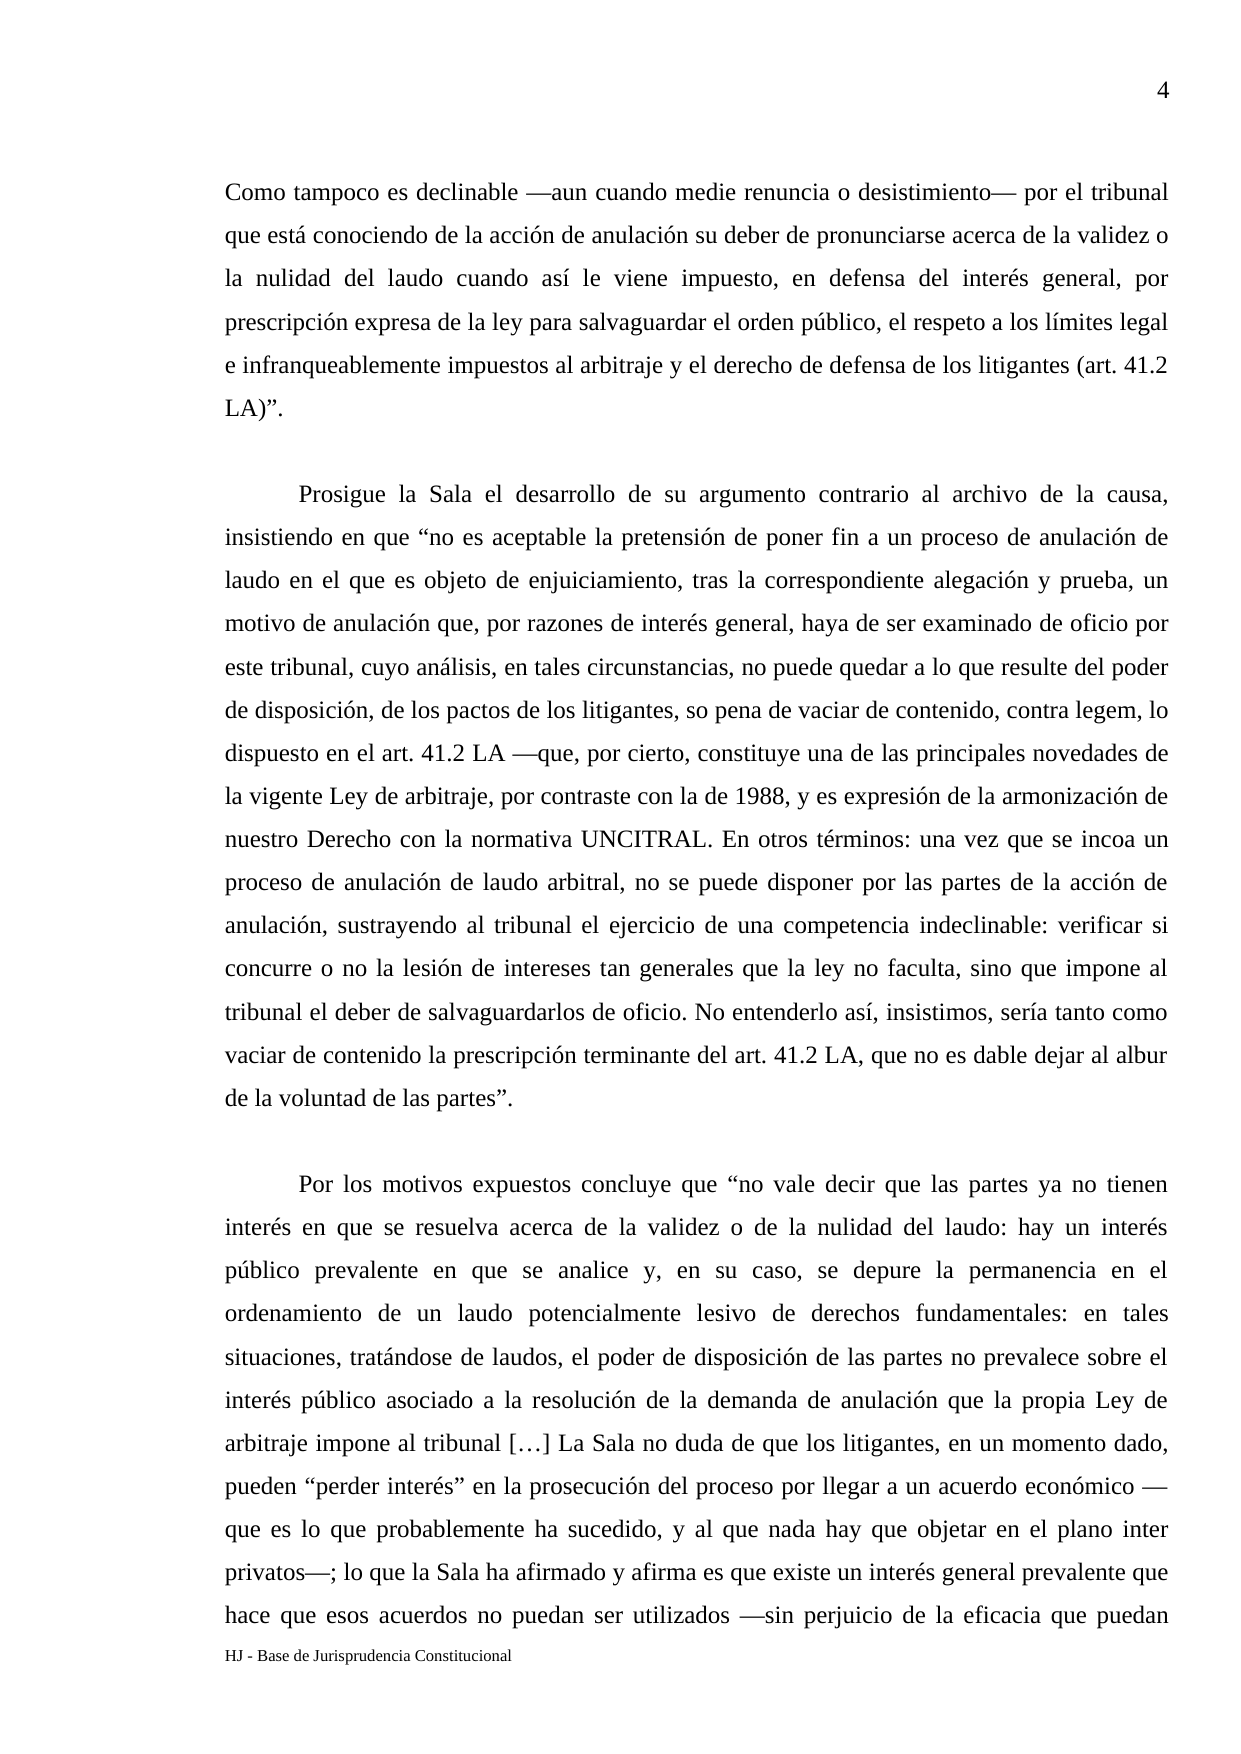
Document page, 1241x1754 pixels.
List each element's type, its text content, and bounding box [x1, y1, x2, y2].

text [224, 1169, 1169, 1629]
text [224, 177, 1169, 422]
text Prosigue la Sala el desarrollo de su argumento contrario al archivo de la causa, insistiendo en que “no es aceptable la pretensión de poner fin a un proceso de anulación de laudo en el que es objeto de enjuiciamiento, tras la correspondiente alegación y prueba, un motivo de anulación que, por razones de interés general, haya de ser examinado de oficio por este tribunal, cuyo análisis, en tales circunstancias, no puede quedar a lo que resulte del poder de disposición, de los pactos de los litigantes, so pena de vaciar de contenido, contra legem, lo dispuesto en el art. 41.2 LA —que, por cierto, constituye una de las principales novedades de la vigente Ley de arbitraje, por contraste con la de 1988, y es expresión de la armonización de nuestro Derecho con la normativa UNCITRAL. En otros términos: una vez que se incoa un proceso de anulación de laudo arbitral, no se puede disponer por las partes de la acción de anulación, sustrayendo al tribunal el ejercicio de una competencia indeclinable: verificar si concurre o no la lesión de intereses tan generales que la ley no faculta, sino que impone al tribunal el deber de salvaguardarlos de oficio. No entenderlo así, insistimos, sería tanto como vaciar de contenido la prescripción terminante del art. 41.2 LA, que no es dable dejar al albur de la voluntad de las partes”. [224, 479, 1169, 1112]
